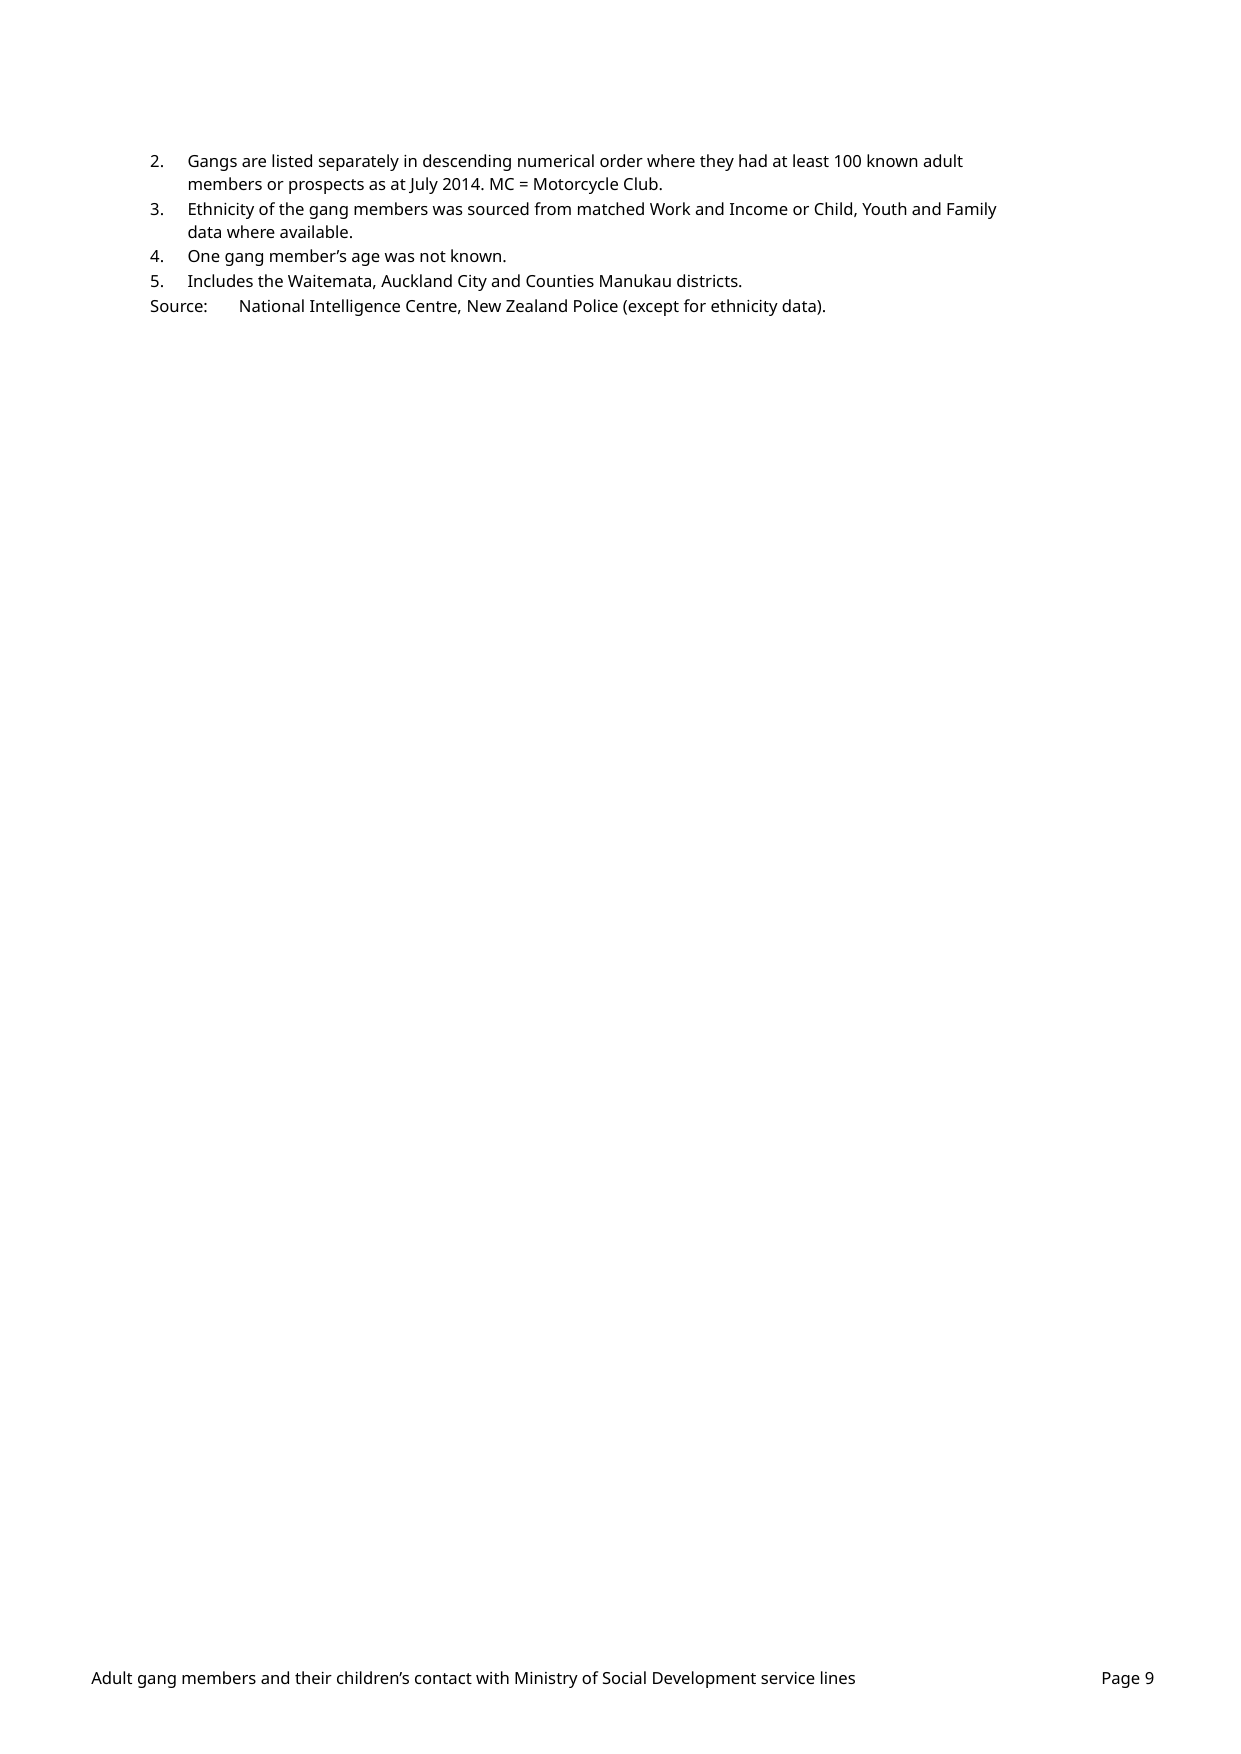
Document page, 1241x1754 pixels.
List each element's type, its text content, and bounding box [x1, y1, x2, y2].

text Source: National Intelligence Centre, New Zealand Police (except for ethnicity data). [150, 294, 1036, 317]
list Includes the Waitemata, Auckland City and Counties Manukau districts. [150, 270, 1036, 292]
list Ethnicity of the gang members was sourced from matched Work and Income or Child, Youth and Family data where available. [150, 197, 1036, 243]
list Gangs are listed separately in descending numerical order where they had at least 100 known adult members or prospects as at July 2014. MC = Motorcycle Club. [150, 150, 1036, 195]
list One gang member’s age was not known. [150, 245, 1036, 268]
